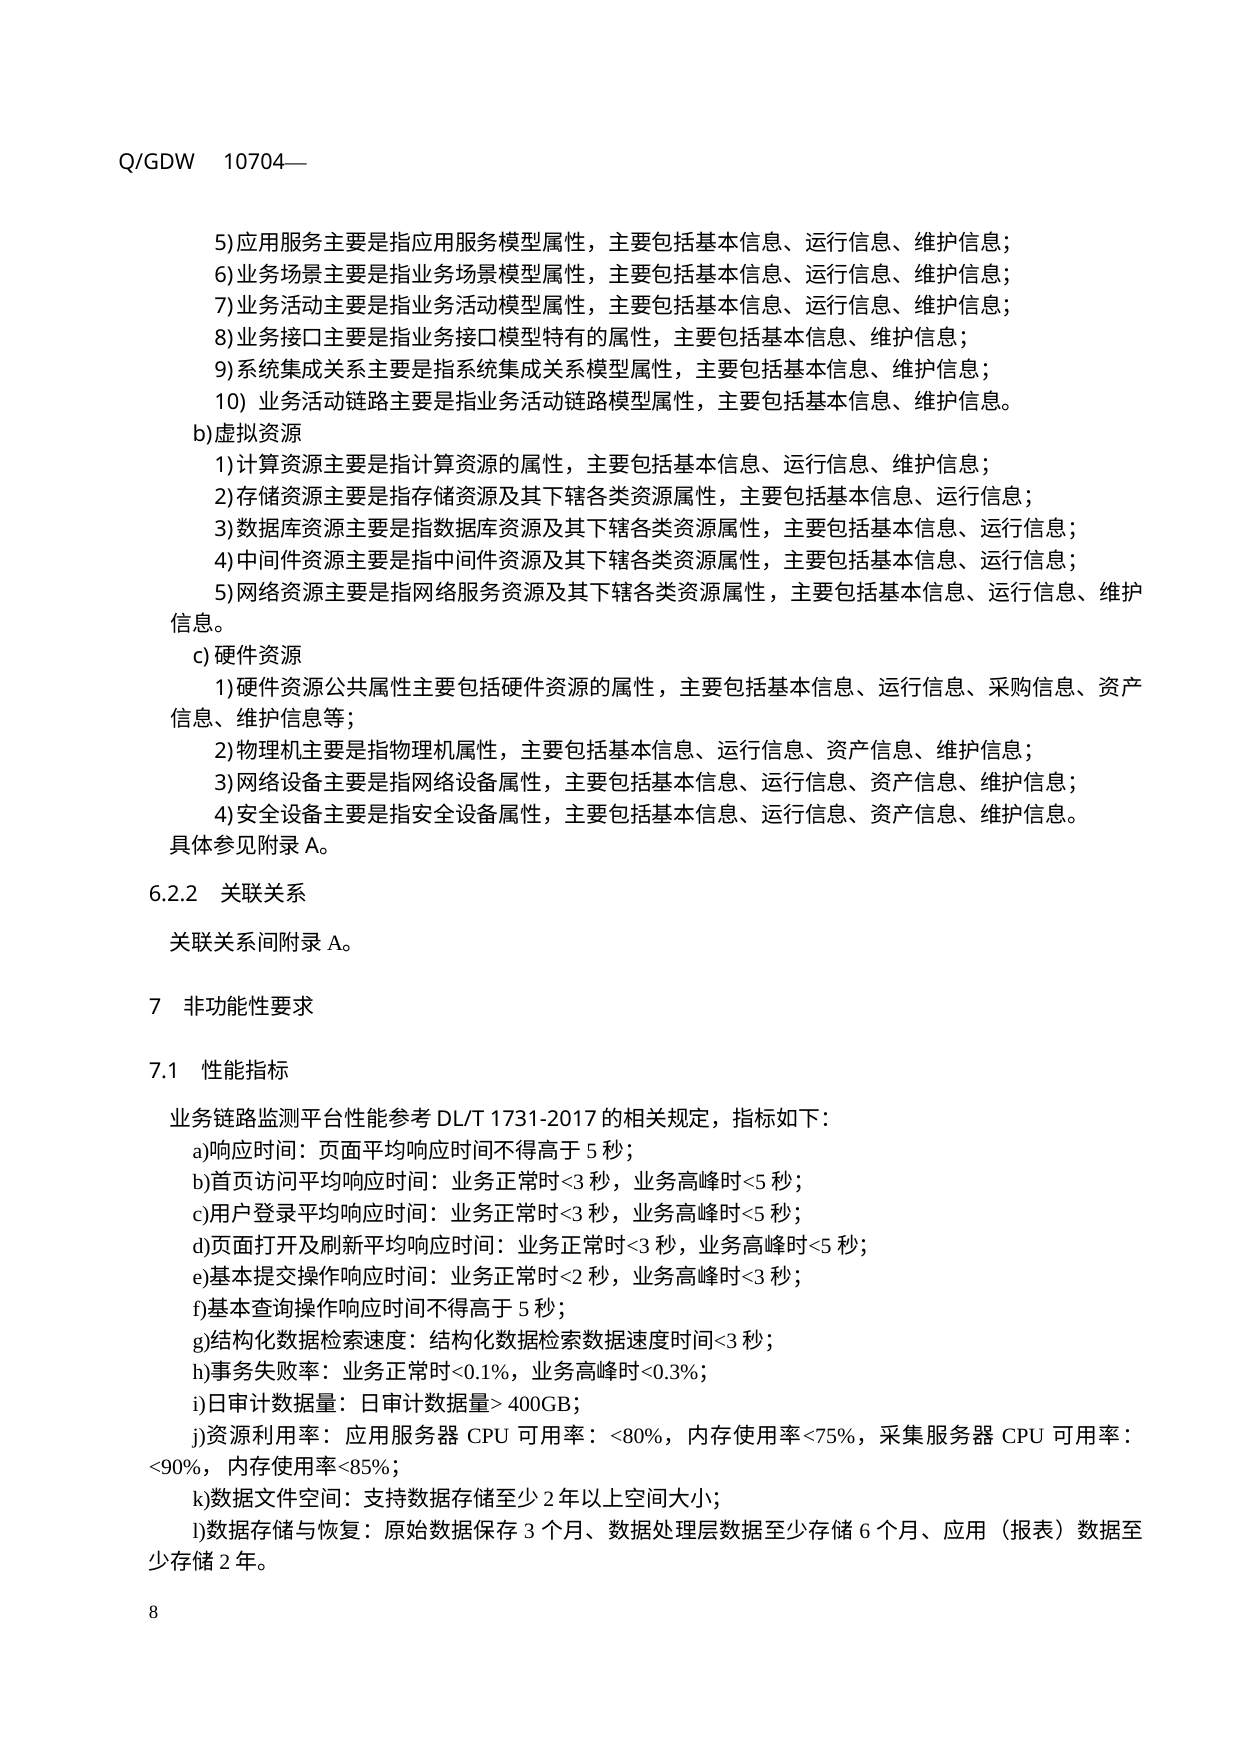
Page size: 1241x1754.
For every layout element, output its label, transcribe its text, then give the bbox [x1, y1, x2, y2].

list 用户登录平均响应时间：业务正常时<3 秒，业务高峰时<5 秒； [148, 1196, 1144, 1228]
list 硬件资源公共属性主要包括硬件资源的属性，主要包括基本信息、运行信息、采购信息、资产信息、维护信息等； [170, 670, 1144, 733]
list 业务场景主要是指业务场景模型属性，主要包括基本信息、运行信息、维护信息； [170, 257, 1144, 288]
list 存储资源主要是指存储资源及其下辖各类资源属性，主要包括基本信息、运行信息； [170, 479, 1144, 511]
list 资源利用率：应用服务器 CPU 可用率：<80%，内存使用率<75%，采集服务器 CPU 可用率：<90%， 内存使用率<85%； [148, 1418, 1144, 1481]
list 中间件资源主要是指中间件资源及其下辖各类资源属性，主要包括基本信息、运行信息； [170, 543, 1144, 574]
list 数据库资源主要是指数据库资源及其下辖各类资源属性，主要包括基本信息、运行信息； [170, 511, 1144, 543]
list 日审计数据量：日审计数据量> 400GB； [148, 1386, 1144, 1418]
list 网络资源主要是指网络服务资源及其下辖各类资源属性，主要包括基本信息、运行信息、维护信息。 [170, 574, 1144, 638]
list 计算资源主要是指计算资源的属性，主要包括基本信息、运行信息、维护信息； [170, 447, 1144, 479]
list 数据文件空间：支持数据存储至少2年以上空间大小； [148, 1481, 1144, 1513]
list 性能指标 [148, 1053, 1144, 1085]
list 系统集成关系主要是指系统集成关系模型属性，主要包括基本信息、维护信息； [170, 352, 1144, 384]
list 基本提交操作响应时间：业务正常时<2 秒，业务高峰时<3 秒； [148, 1259, 1144, 1291]
list 安全设备主要是指安全设备属性，主要包括基本信息、运行信息、资产信息、维护信息。 [170, 797, 1144, 828]
list 页面打开及刷新平均响应时间：业务正常时<3 秒，业务高峰时<5 秒； [148, 1228, 1144, 1259]
list 应用服务主要是指应用服务模型属性，主要包括基本信息、运行信息、维护信息； [170, 225, 1144, 257]
text 关联关系间附录A。 [148, 924, 1144, 956]
list 网络设备主要是指网络设备属性，主要包括基本信息、运行信息、资产信息、维护信息； [170, 765, 1144, 797]
list 基本查询操作响应时间不得高于 5 秒； [148, 1291, 1144, 1323]
list 业务接口主要是指业务接口模型特有的属性，主要包括基本信息、维护信息； [170, 320, 1144, 352]
text 非功能性要求 [148, 989, 1144, 1020]
list 首页访问平均响应时间：业务正常时<3 秒，业务高峰时<5 秒； [148, 1164, 1144, 1196]
list 数据存储与恢复：原始数据保存 3 个月、数据处理层数据至少存储 6 个月、应用（报表）数据至少存储 2 年。 [148, 1513, 1144, 1576]
list 硬件资源 [148, 638, 1144, 670]
list 虚拟资源 [148, 416, 1144, 447]
list 事务失败率：业务正常时<0.1%，业务高峰时<0.3%； [148, 1354, 1144, 1386]
list 关联关系 [148, 876, 1144, 908]
list 响应时间：页面平均响应时间不得高于 5 秒； [148, 1133, 1144, 1164]
list 结构化数据检索速度：结构化数据检索数据速度时间<3 秒； [148, 1323, 1144, 1354]
list 业务活动链路主要是指业务活动链路模型属性，主要包括基本信息、维护信息。 [170, 384, 1144, 416]
text 业务链路监测平台性能参考DL/T 1731-2017的相关规定，指标如下： [148, 1101, 1144, 1133]
list 业务活动主要是指业务活动模型属性，主要包括基本信息、运行信息、维护信息； [170, 288, 1144, 320]
list 物理机主要是指物理机属性，主要包括基本信息、运行信息、资产信息、维护信息； [170, 733, 1144, 765]
text 具体参见附录A。 [148, 828, 1144, 860]
